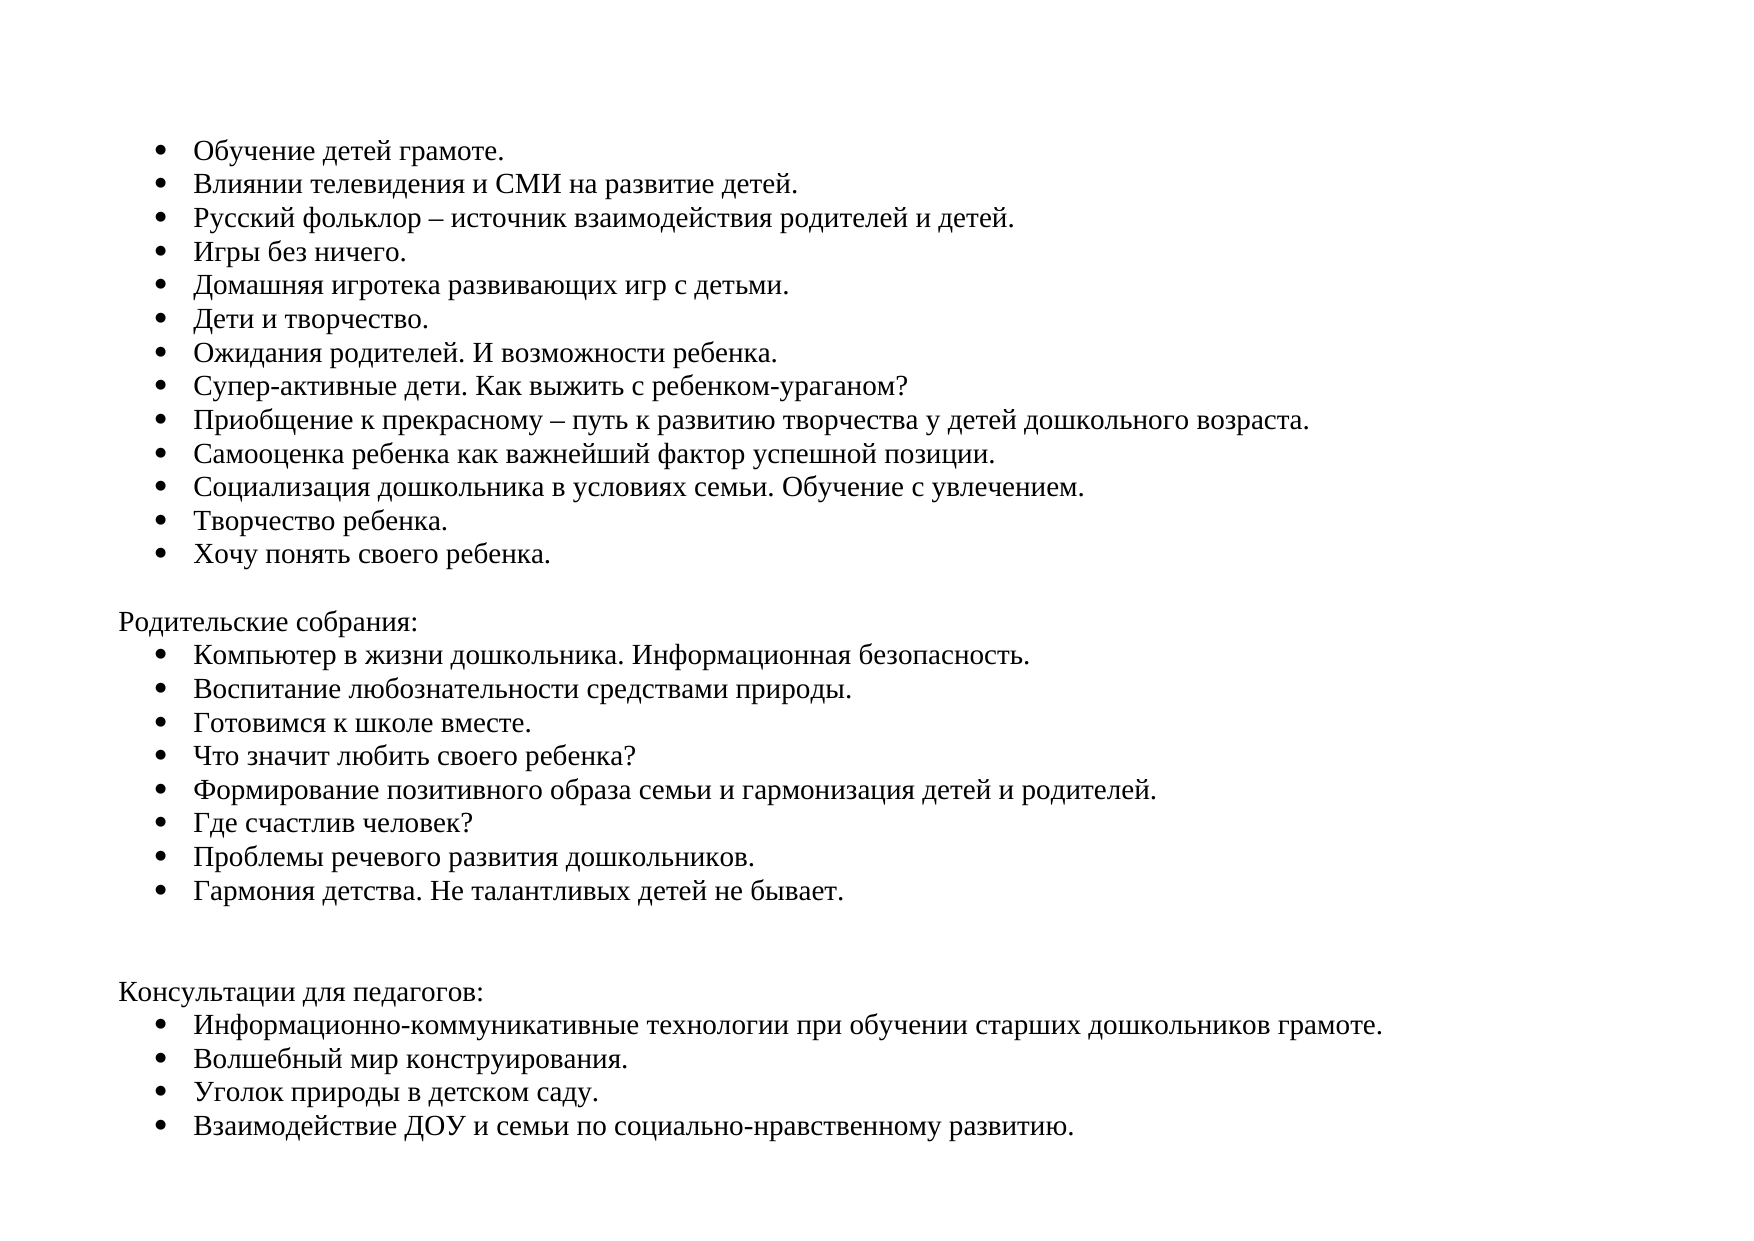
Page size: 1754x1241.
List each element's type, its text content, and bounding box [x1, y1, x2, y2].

text Родительские собрания: [118, 604, 1636, 637]
list Проблемы речевого развития дошкольников. [156, 839, 1636, 873]
list Ожидания родителей. И возможности ребенка. [156, 335, 1636, 368]
list Игры без ничего. [156, 234, 1636, 267]
text Консультации для педагогов: [118, 974, 1636, 1007]
list Взаимодействие ДОУ и семьи по социально-нравственному развитию. [156, 1108, 1636, 1142]
list Социализация дошкольника в условиях семьи. Обучение с увлечением. [156, 469, 1636, 503]
list Компьютер в жизни дошкольника. Информационная безопасность. [156, 637, 1636, 671]
list Гармония детства. Не талантливых детей не бывает. [156, 873, 1636, 907]
list Обучение детей грамоте. [156, 133, 1636, 167]
list Русский фольклор – источник взаимодействия родителей и детей. [156, 200, 1636, 234]
list Готовимся к школе вместе. [156, 705, 1636, 738]
list Супер-активные дети. Как выжить с ребенком-ураганом? [156, 368, 1636, 402]
list Хочу понять своего ребенка. [156, 537, 1636, 570]
list Творчество ребенка. [156, 503, 1636, 537]
list Где счастлив человек? [156, 806, 1636, 839]
list Самооценка ребенка как важнейший фактор успешной позиции. [156, 436, 1636, 469]
list Информационно-коммуникативные технологии при обучении старших дошкольников грамоте. [156, 1007, 1636, 1041]
list Домашняя игротека развивающих игр с детьми. [156, 267, 1636, 301]
list Формирование позитивного образа семьи и гармонизация детей и родителей. [156, 772, 1636, 806]
list Воспитание любознательности средствами природы. [156, 671, 1636, 705]
list Уголок природы в детском саду. [156, 1074, 1636, 1108]
list Волшебный мир конструирования. [156, 1041, 1636, 1074]
list Влиянии телевидения и СМИ на развитие детей. [156, 167, 1636, 200]
list Что значит любить своего ребенка? [156, 738, 1636, 772]
list Дети и творчество. [156, 301, 1636, 335]
list Приобщение к прекрасному – путь к развитию творчества у детей дошкольного возраста. [156, 402, 1636, 436]
